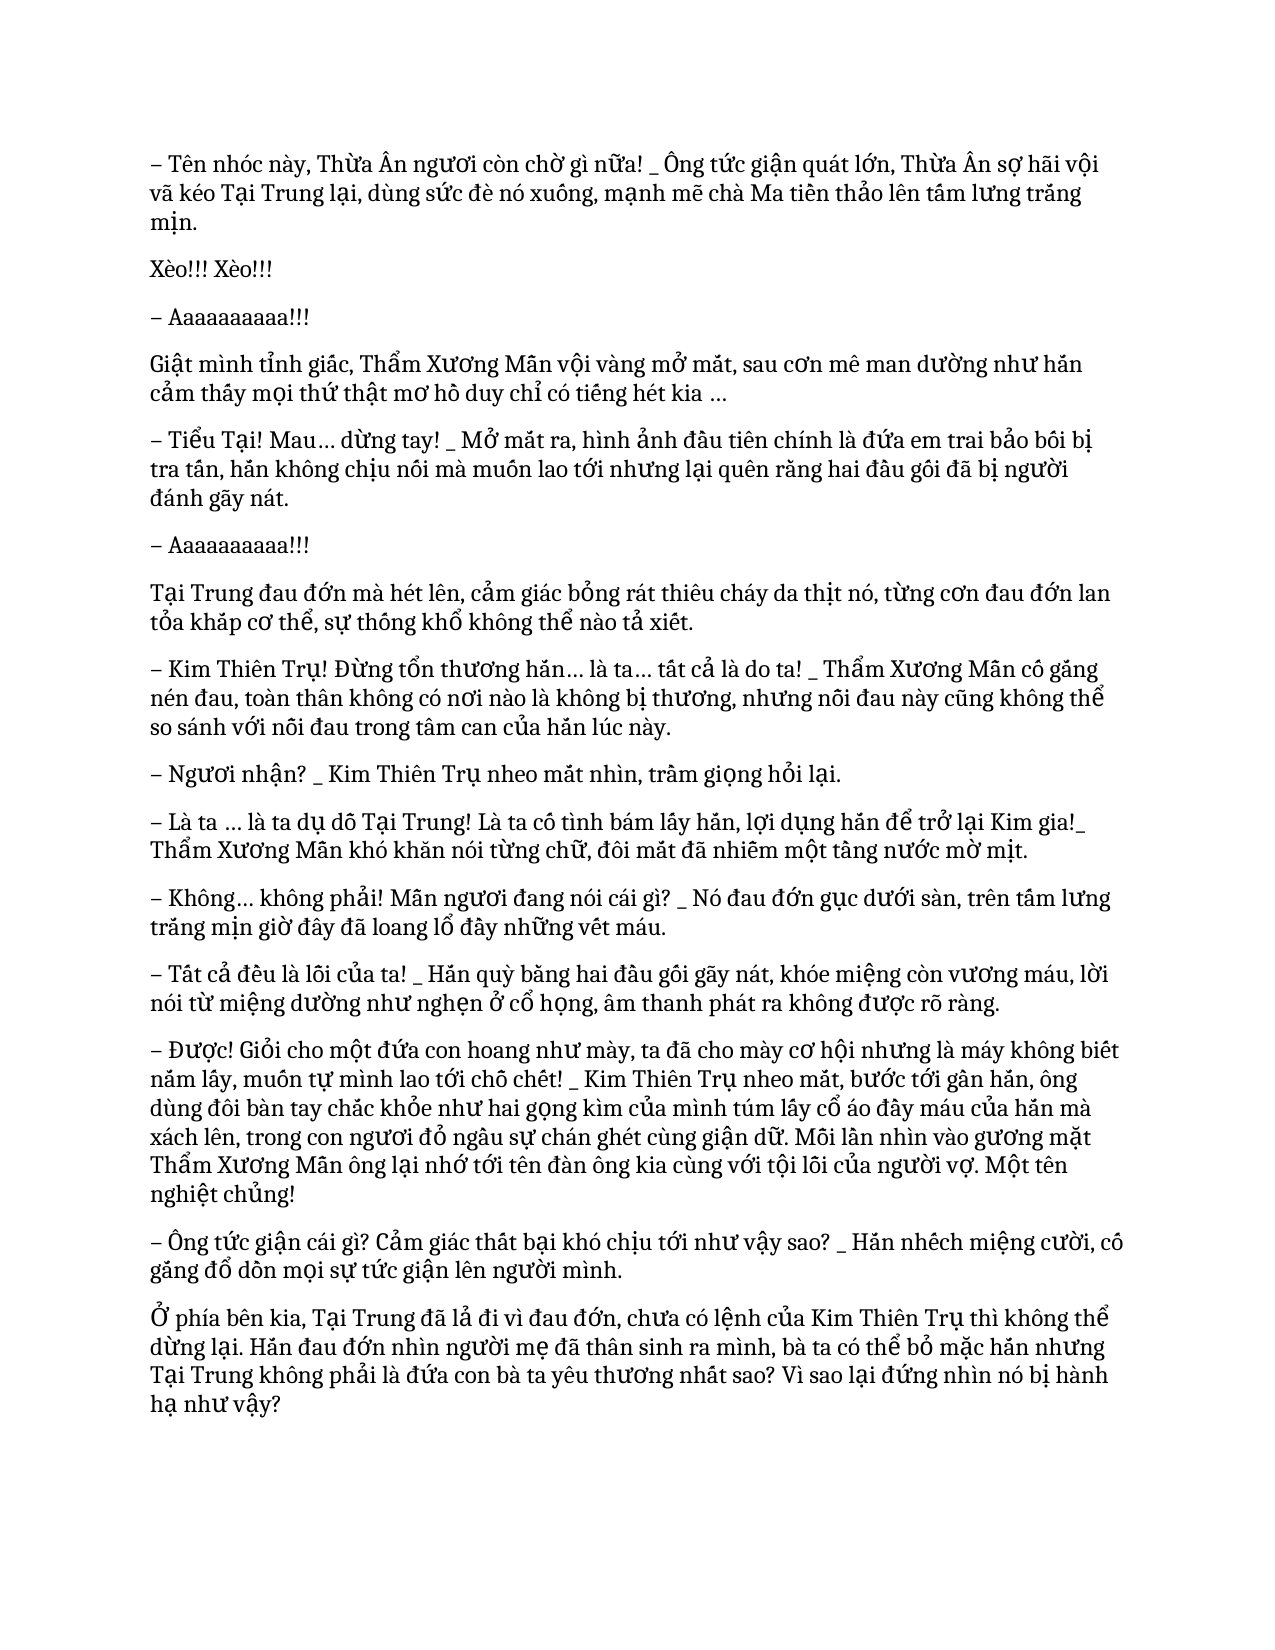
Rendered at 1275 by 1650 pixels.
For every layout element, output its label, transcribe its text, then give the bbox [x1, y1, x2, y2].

text Tại Trung đau đớn mà hét lên, cảm giác bỏng rát thiêu cháy da thịt nó, từng cơn đau đớn lan tỏa khắp cơ thể, sự thống khổ không thể nào tả xiết. [150, 579, 1125, 636]
text – Aaaaaaaaaa!!! [150, 302, 1125, 331]
text – Ông tức giận cái gì? Cảm giác thất bại khó chịu tới như vậy sao? _ Hắn nhếch miệng cười, cố gắng đổ dồn mọi sự tức giận lên người mình. [150, 1227, 1125, 1285]
text – Là ta … là ta dụ dỗ Tại Trung! Là ta cố tình bám lấy hắn, lợi dụng hắn để trở lại Kim gia!_ Thẩm Xương Mẫn khó khăn nói từng chữ, đôi mắt đã nhiễm một tầng nước mờ mịt. [150, 807, 1125, 865]
text – Kim Thiên Trụ! Đừng tổn thương hắn… là ta… tất cả là do ta! _ Thẩm Xương Mẫn cố gắng nén đau, toàn thân không có nơi nào là không bị thương, nhưng nỗi đau này cũng không thể so sánh với nỗi đau trong tâm can của hắn lúc này. [150, 655, 1125, 741]
text – Aaaaaaaaaa!!! [150, 531, 1125, 560]
text Ở phía bên kia, Tại Trung đã lả đi vì đau đớn, chưa có lệnh của Kim Thiên Trụ thì không thể dừng lại. Hắn đau đớn nhìn người mẹ đã thân sinh ra mình, bà ta có thể bỏ mặc hắn nhưng Tại Trung không phải là đứa con bà ta yêu thương nhất sao? Vì sao lại đứng nhìn nó bị hành hạ như vậy? [150, 1304, 1125, 1419]
text Xèo!!! Xèo!!! [150, 255, 1125, 284]
text – Ngươi nhận? _ Kim Thiên Trụ nheo mắt nhìn, trầm giọng hỏi lại. [150, 760, 1125, 789]
text – Không… không phải! Mẫn ngươi đang nói cái gì? _ Nó đau đớn gục dưới sàn, trên tấm lưng trắng mịn giờ đây đã loang lổ đầy những vết máu. [150, 884, 1125, 941]
text – Được! Giỏi cho một đứa con hoang như mày, ta đã cho mày cơ hội nhưng là máy không biết nắm lấy, muốn tự mình lao tới chỗ chết! _ Kim Thiên Trụ nheo mắt, bước tới gần hắn, ông dùng đôi bàn tay chắc khỏe như hai gọng kìm của mình túm lấy cổ áo đầy máu của hắn mà xách lên, trong con ngươi đỏ ngầu sự chán ghét cùng giận dữ. Mỗi lần nhìn vào gương mặt Thẩm Xương Mẫn ông lại nhớ tới tên đàn ông kia cùng với tội lỗi của người vợ. Một tên nghiệt chủng! [150, 1036, 1125, 1209]
text – Tất cả đều là lỗi của ta! _ Hắn quỳ bằng hai đầu gối gãy nát, khóe miệng còn vương máu, lời nói từ miệng dường như nghẹn ở cổ họng, âm thanh phát ra không được rõ ràng. [150, 960, 1125, 1017]
text Giật mình tỉnh giấc, Thẩm Xương Mẫn vội vàng mở mắt, sau cơn mê man dường như hắn cảm thấy mọi thứ thật mơ hồ duy chỉ có tiếng hét kia … [150, 350, 1125, 407]
text – Tiểu Tại! Mau… dừng tay! _ Mở mắt ra, hình ảnh đầu tiên chính là đứa em trai bảo bối bị tra tấn, hắn không chịu nối mà muốn lao tới nhưng lại quên rằng hai đầu gối đã bị người đánh gãy nát. [150, 426, 1125, 512]
text – Tên nhóc này, Thừa Ân ngươi còn chờ gì nữa! _ Ông tức giận quát lớn, Thừa Ân sợ hãi vội vã kéo Tại Trung lại, dùng sức đè nó xuống, mạnh mẽ chà Ma tiền thảo lên tấm lưng trắng mịn. [150, 150, 1125, 236]
